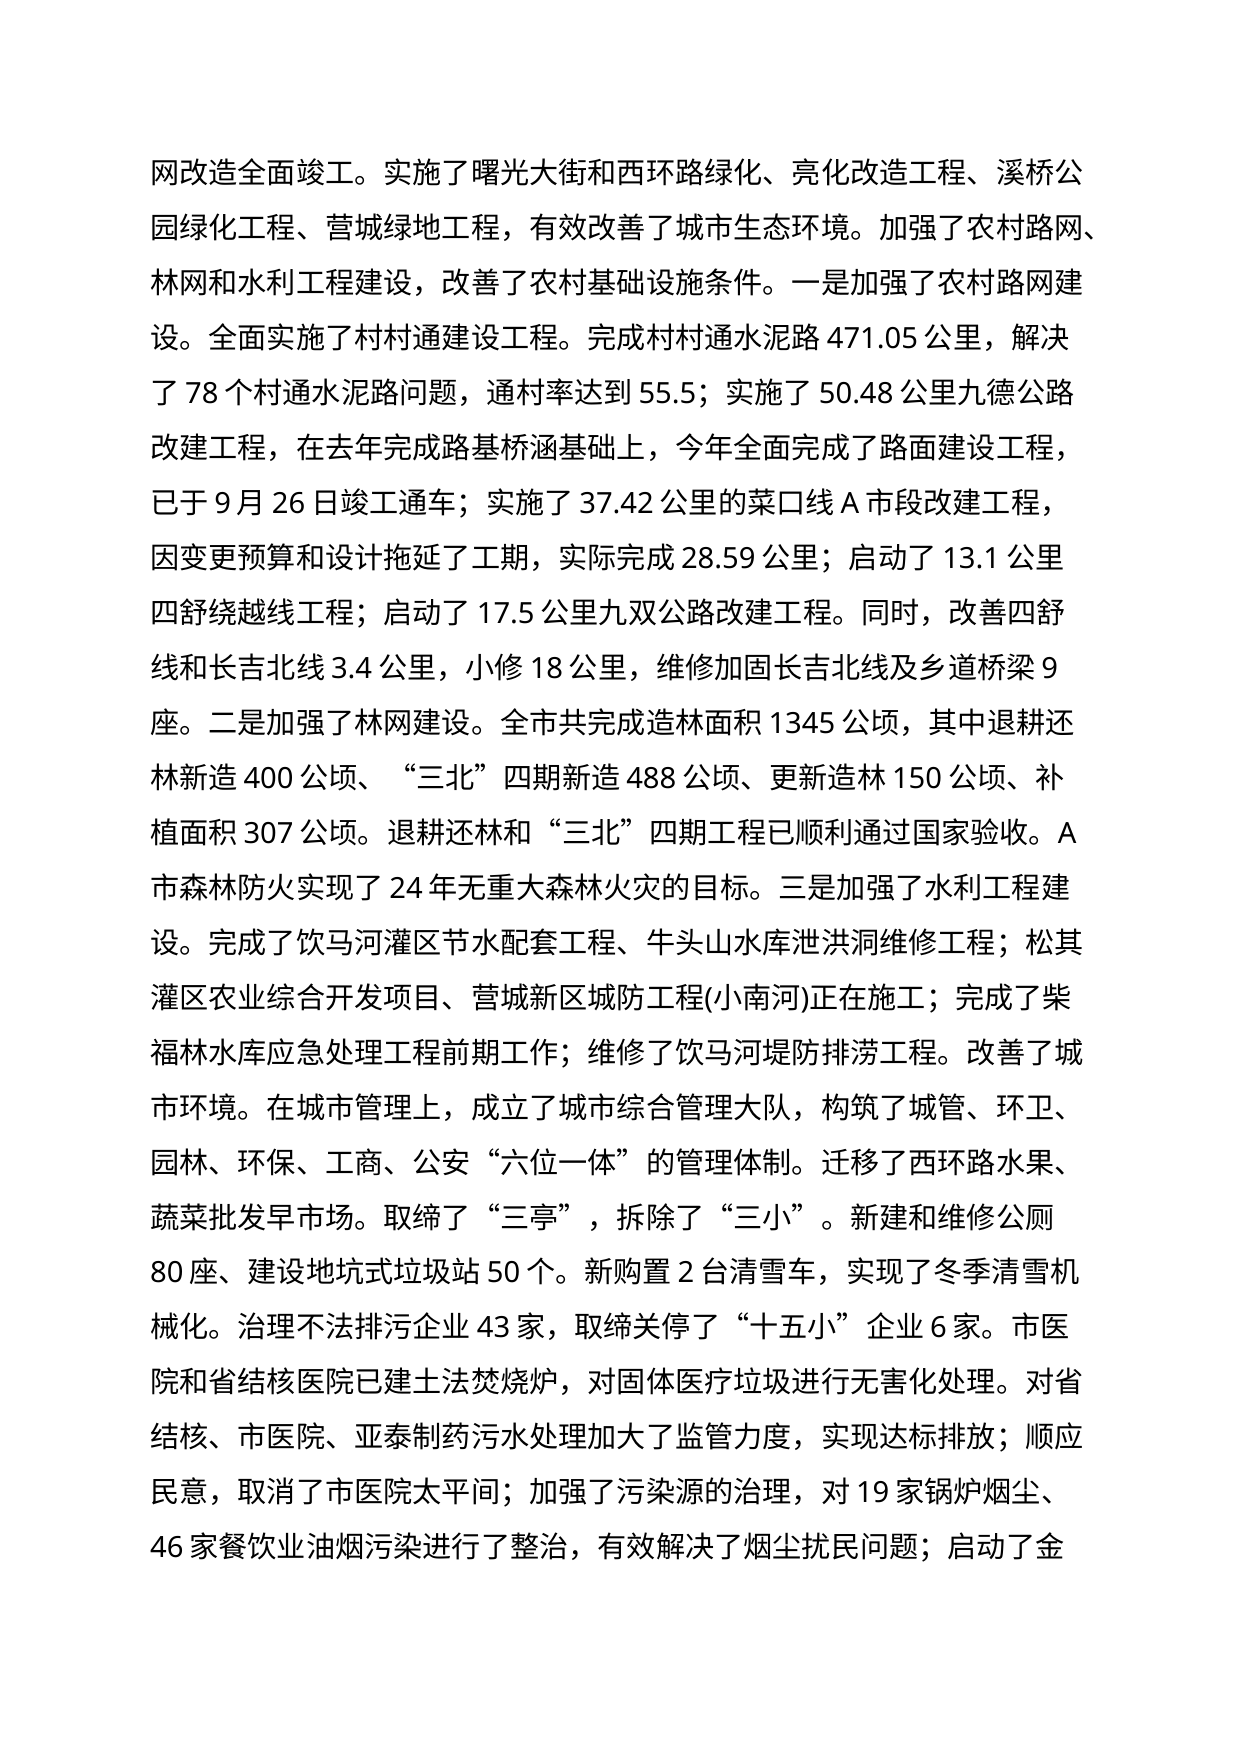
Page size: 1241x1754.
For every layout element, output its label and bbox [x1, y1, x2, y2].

text [150, 150, 1090, 1566]
